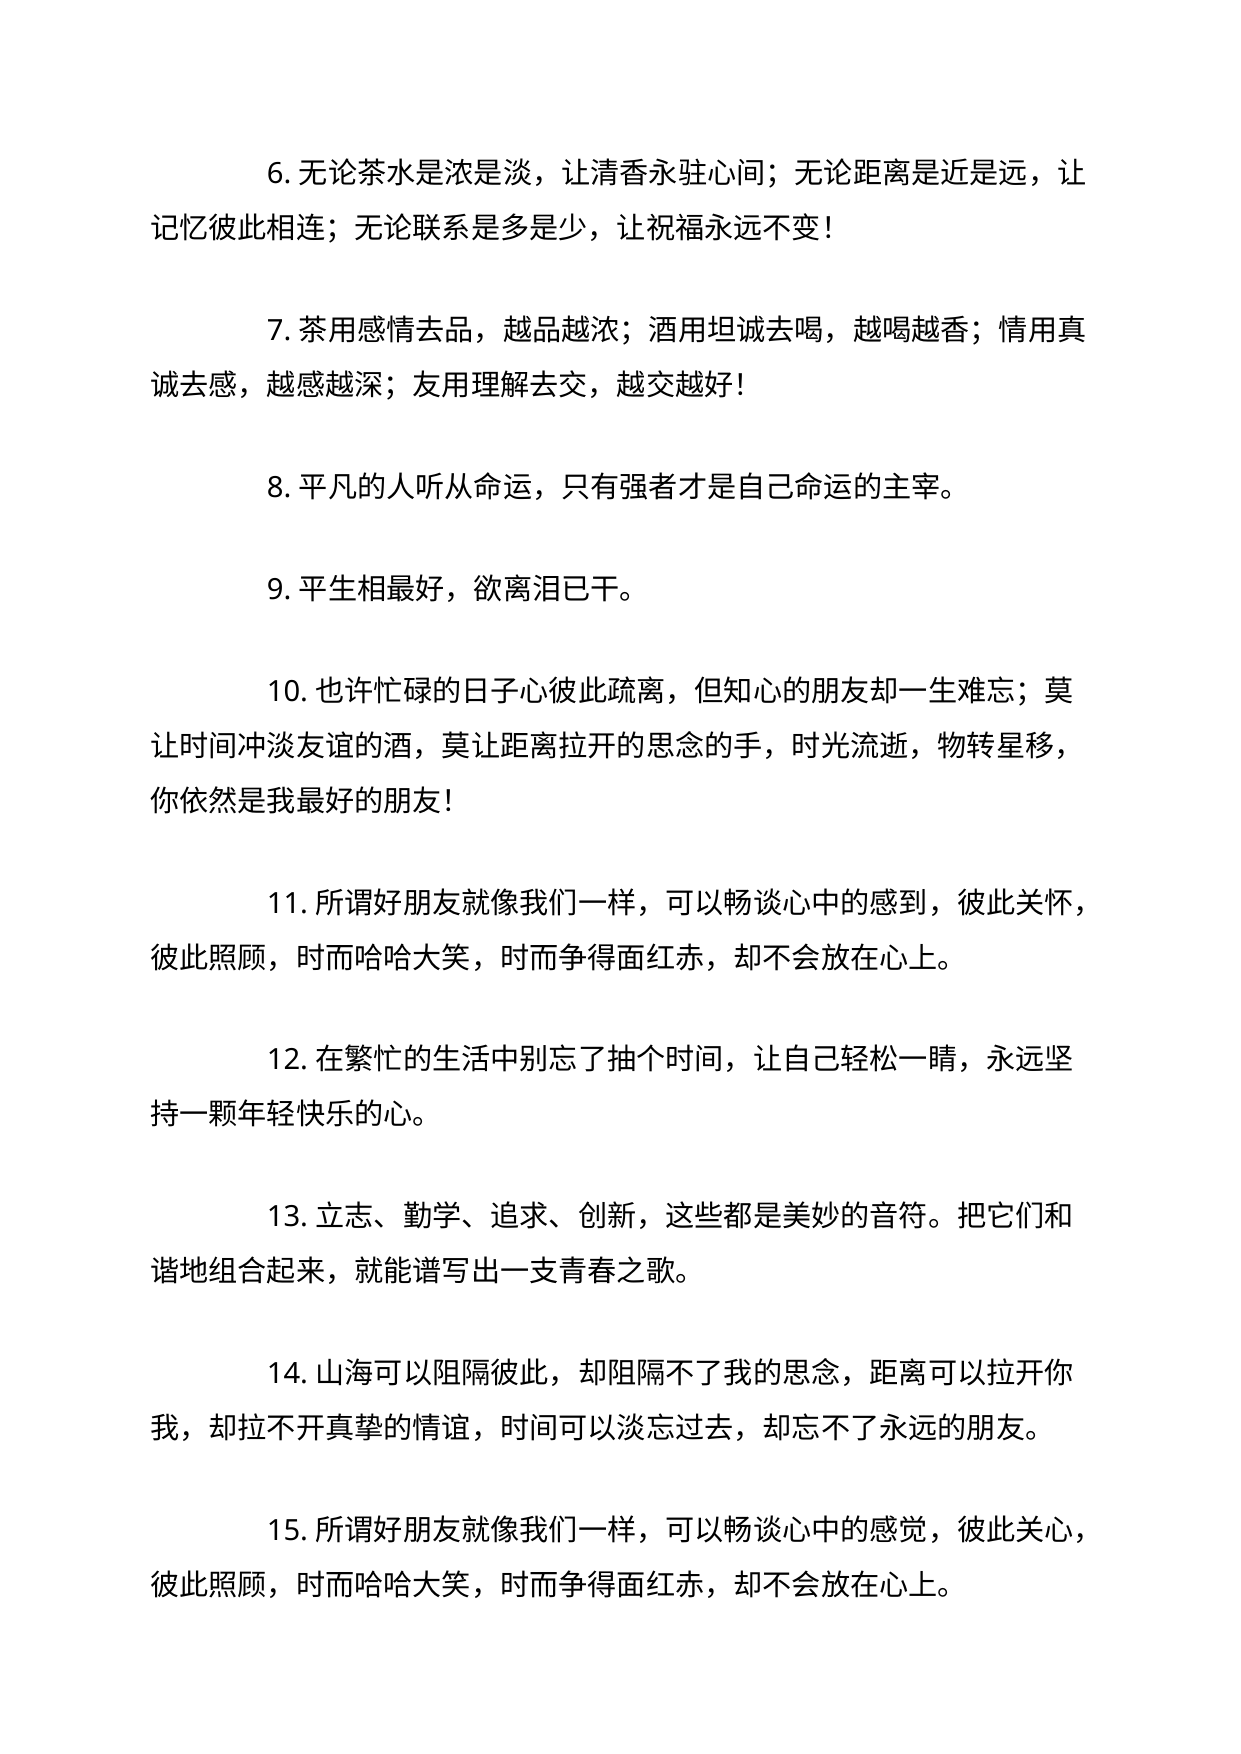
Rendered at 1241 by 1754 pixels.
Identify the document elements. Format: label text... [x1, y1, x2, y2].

text 14. 山海可以阻隔彼此，却阻隔不了我的思念，距离可以拉开你我，却拉不开真挚的情谊，时间可以淡忘过去，却忘不了永远的朋友。 [150, 1349, 1090, 1447]
text 8. 平凡的人听从命运，只有强者才是自己命运的主宰。 [150, 463, 1090, 506]
text 9. 平生相最好，欲离泪已干。 [150, 566, 1090, 608]
text 6. 无论茶水是浓是淡，让清香永驻心间；无论距离是近是远，让记忆彼此相连；无论联系是多是少，让祝福永远不变！ [150, 150, 1090, 247]
text 12. 在繁忙的生活中别忘了抽个时间，让自己轻松一睛，永远坚持一颗年轻快乐的心。 [150, 1036, 1090, 1133]
text 13. 立志、勤学、追求、创新，这些都是美妙的音符。把它们和谐地组合起来，就能谱写出一支青春之歌。 [150, 1193, 1090, 1290]
text 10. 也许忙碌的日子心彼此疏离，但知心的朋友却一生难忘；莫让时间冲淡友谊的酒，莫让距离拉开的思念的手，时光流逝，物转星移，你依然是我最好的朋友！ [150, 667, 1090, 820]
text 11. 所谓好朋友就像我们一样，可以畅谈心中的感到，彼此关怀，彼此照顾，时而哈哈大笑，时而争得面红赤，却不会放在心上。 [150, 879, 1090, 976]
text 7. 茶用感情去品，越品越浓；酒用坦诚去喝，越喝越香；情用真诚去感，越感越深；友用理解去交，越交越好！ [150, 307, 1090, 404]
text 15. 所谓好朋友就像我们一样，可以畅谈心中的感觉，彼此关心，彼此照顾，时而哈哈大笑，时而争得面红赤，却不会放在心上。 [150, 1506, 1090, 1603]
